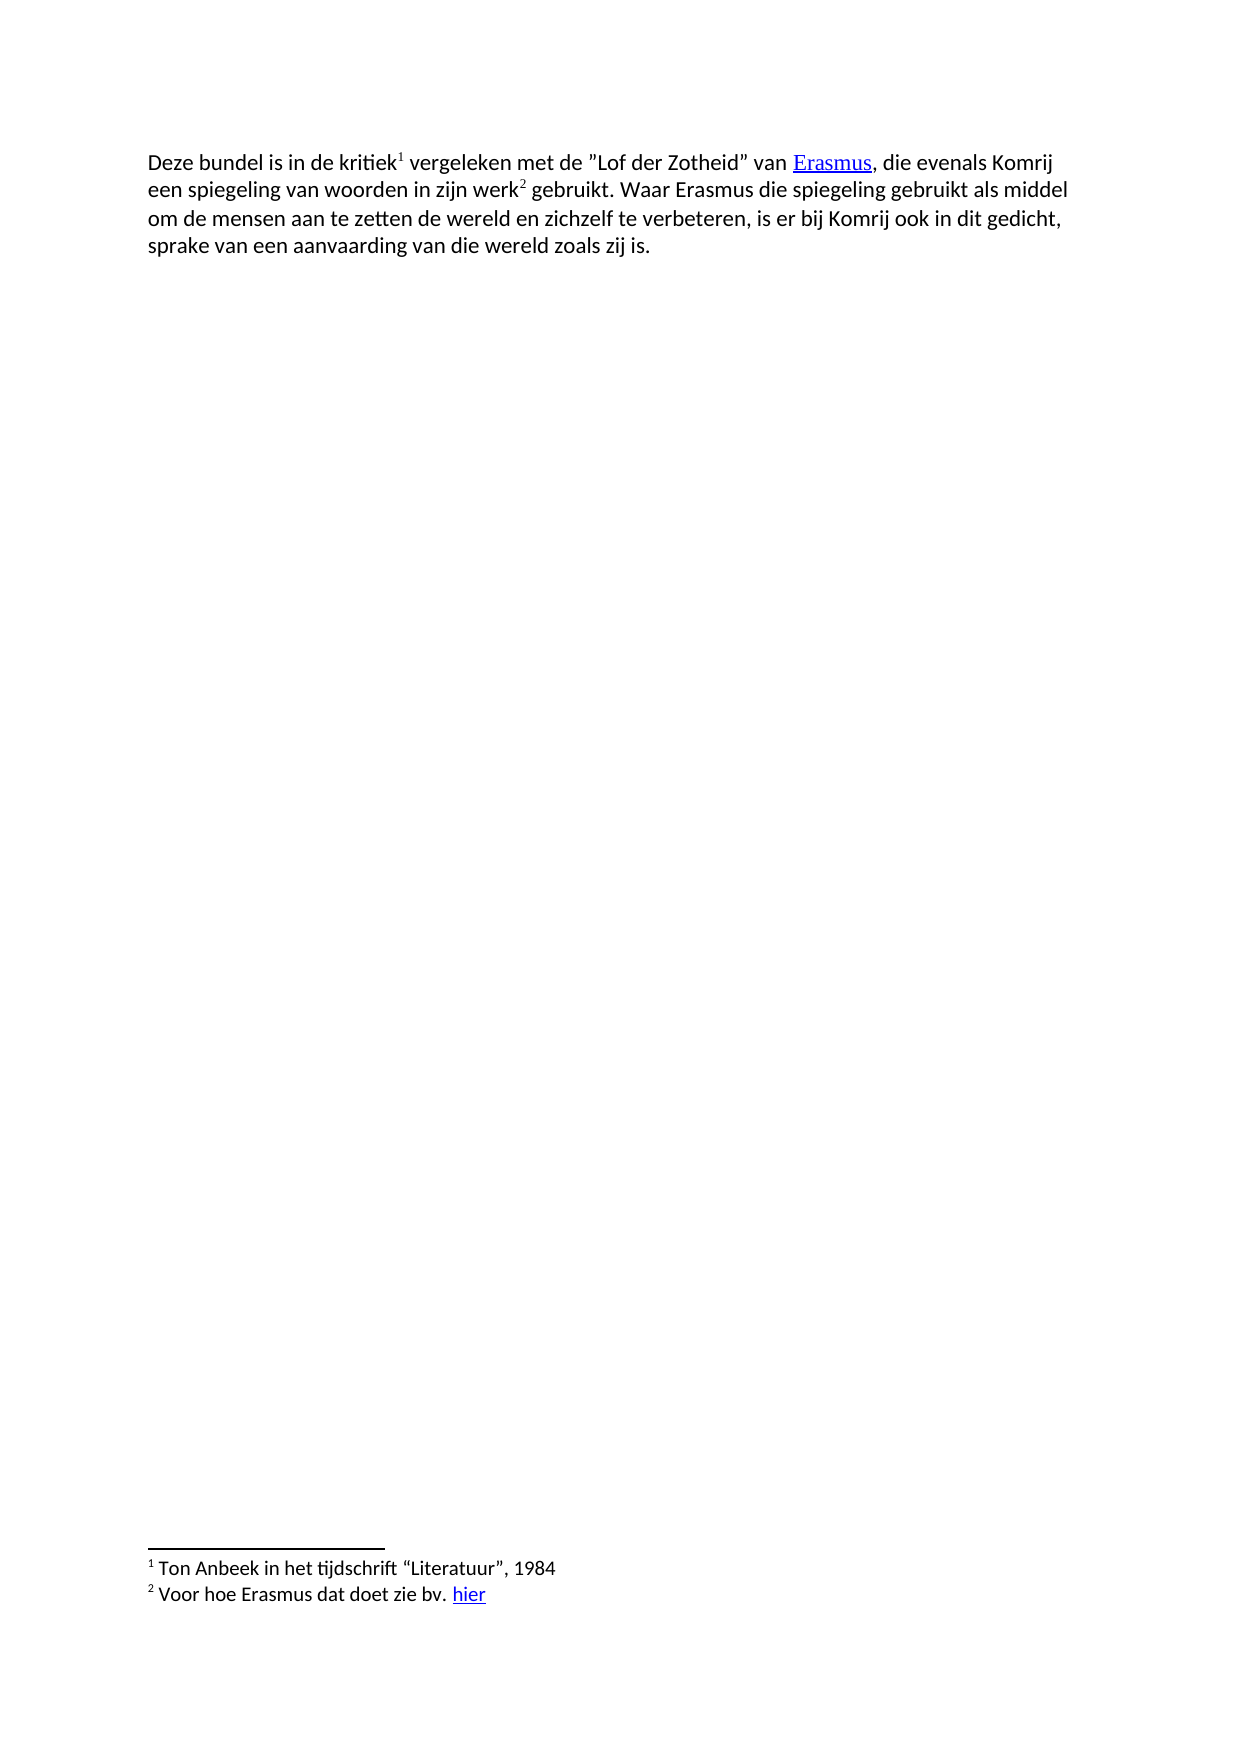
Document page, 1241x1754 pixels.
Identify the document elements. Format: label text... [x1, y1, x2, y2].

text Deze bundel is in de kritiek vergeleken met de ”Lof der Zotheid” van Erasmus, die evenals Komrij een spiegeling van woorden in zijn werk gebruikt. Waar Erasmus die spiegeling gebruikt als middel om de mensen aan te zetten de wereld en zichzelf te verbeteren, is er bij Komrij ook in dit gedicht, sprake van een aanvaarding van die wereld zoals zij is. [148, 148, 1093, 260]
